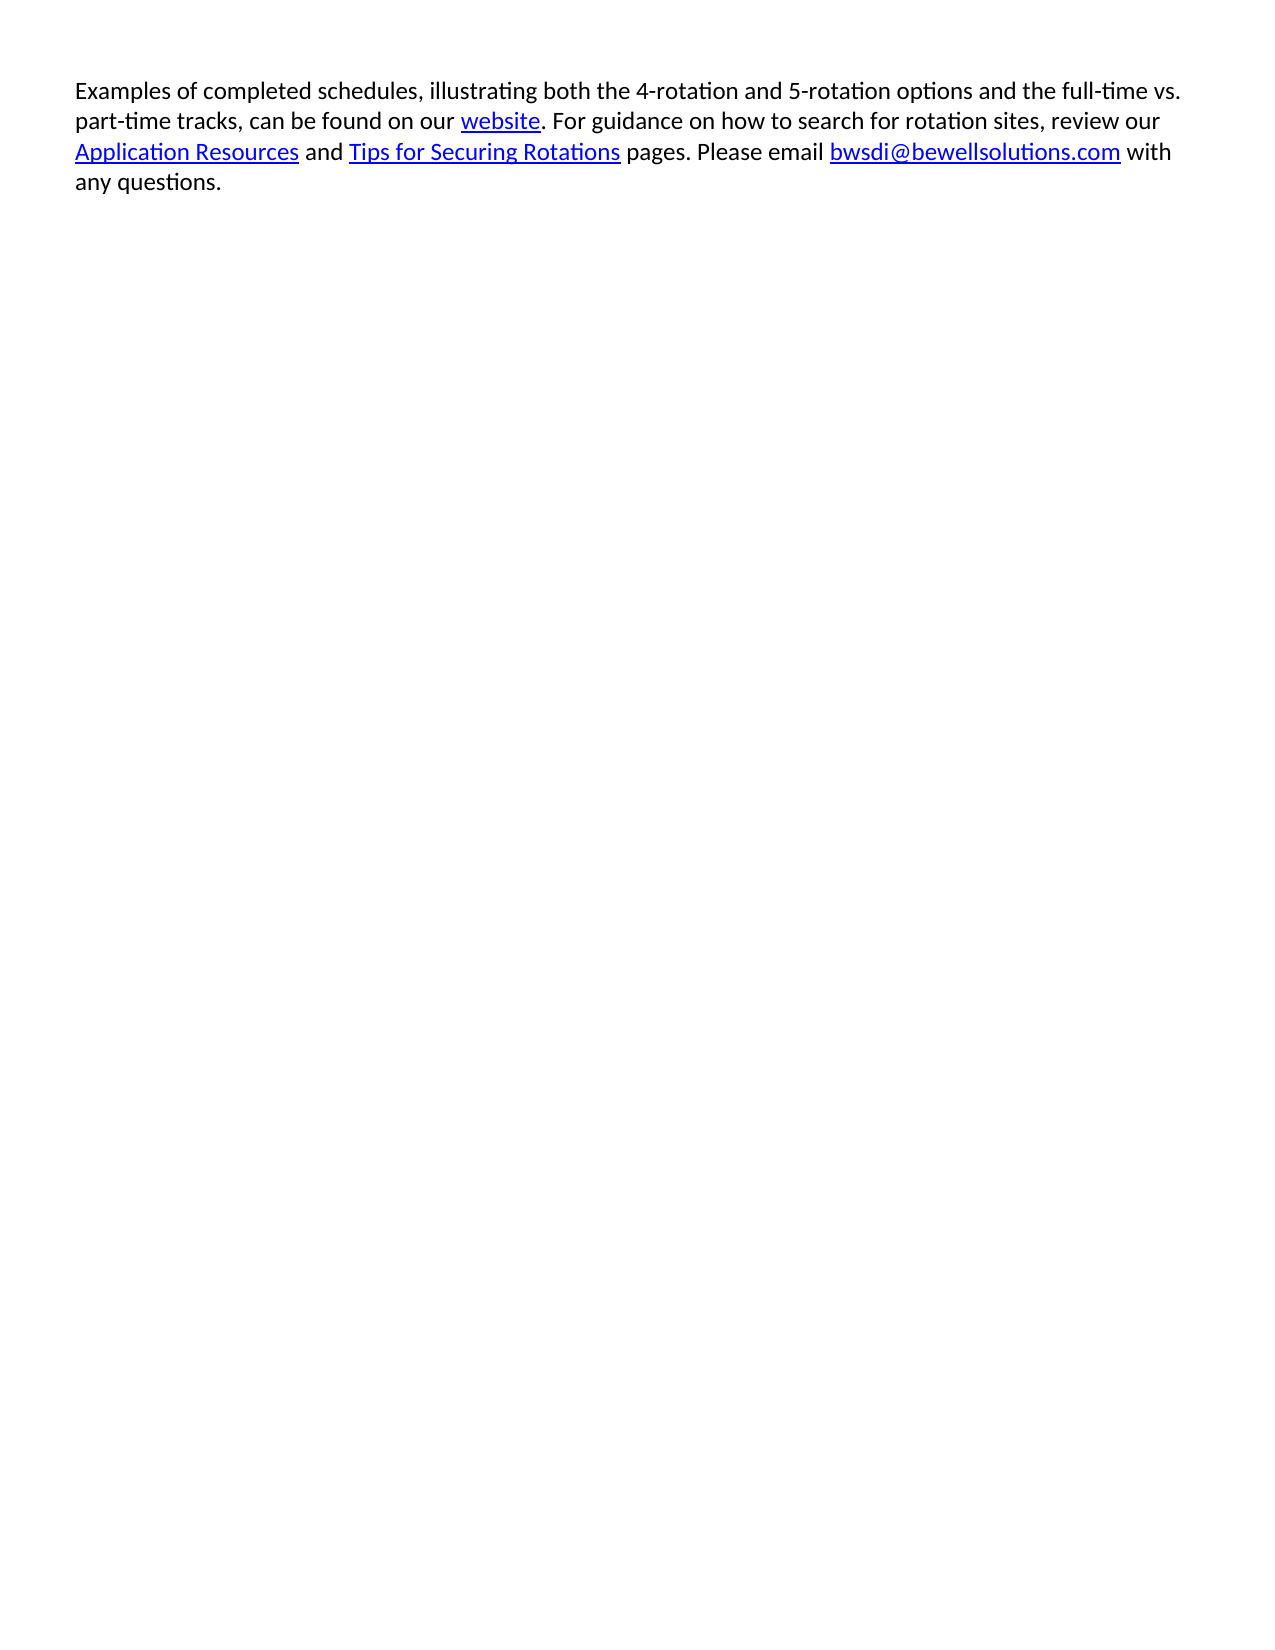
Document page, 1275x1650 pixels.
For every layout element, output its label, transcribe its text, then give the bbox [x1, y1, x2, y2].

text Examples of completed schedules, illustrating both the 4-rotation and 5-rotation options and the full-time vs. part-time tracks, can be found on our website. For guidance on how to search for rotation sites, review our Application Resources and Tips for Securing Rotations pages. Please email bwsdi@bewellsolutions.com with any questions. [75, 75, 1200, 197]
